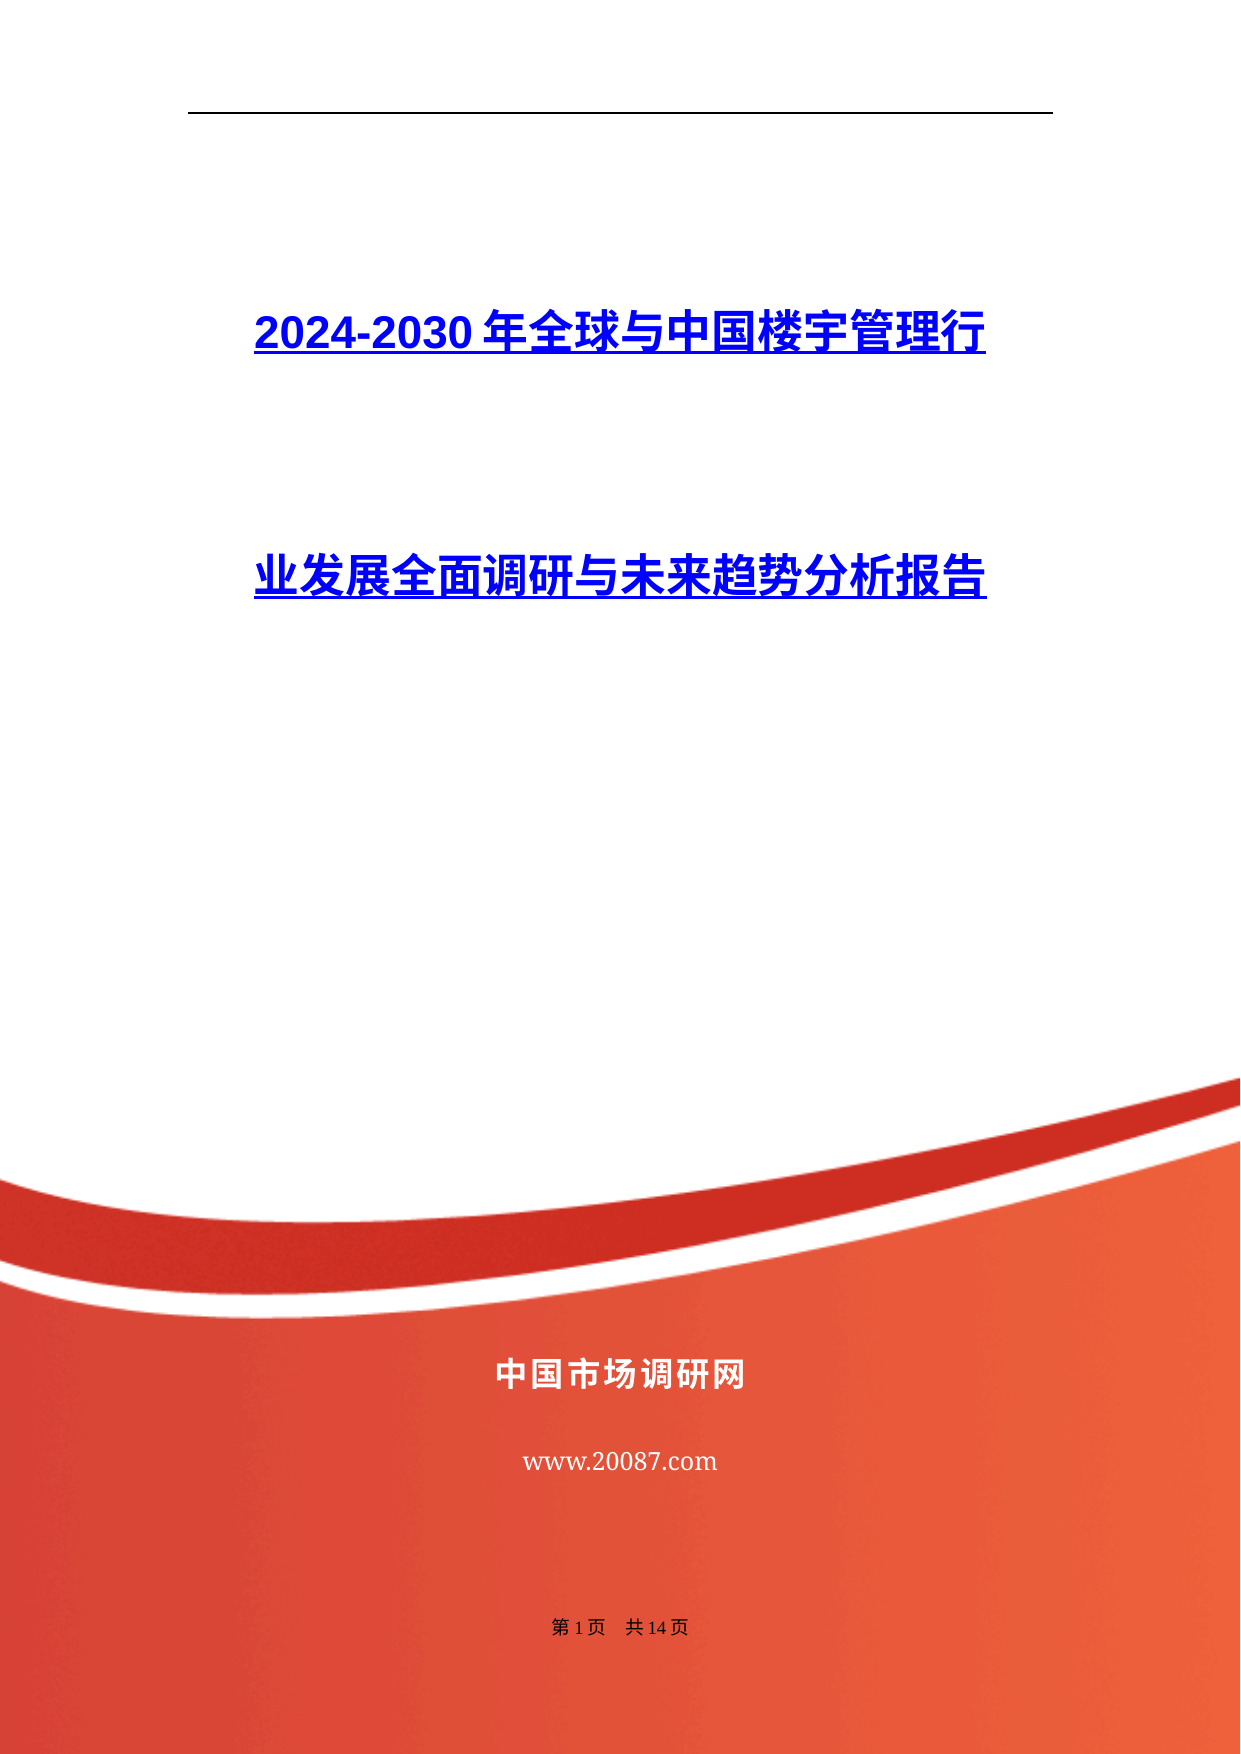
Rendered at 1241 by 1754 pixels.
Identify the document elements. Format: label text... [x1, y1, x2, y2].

text www.20087.com [187, 1428, 1053, 1493]
subtitle 中国市场调研网 [187, 1339, 1053, 1404]
table_header 2024-2030年全球与中国楼宇管理行业发展全面调研与未来趋势分析报告 [188, 207, 1053, 773]
picture [0, 1006, 1241, 1754]
